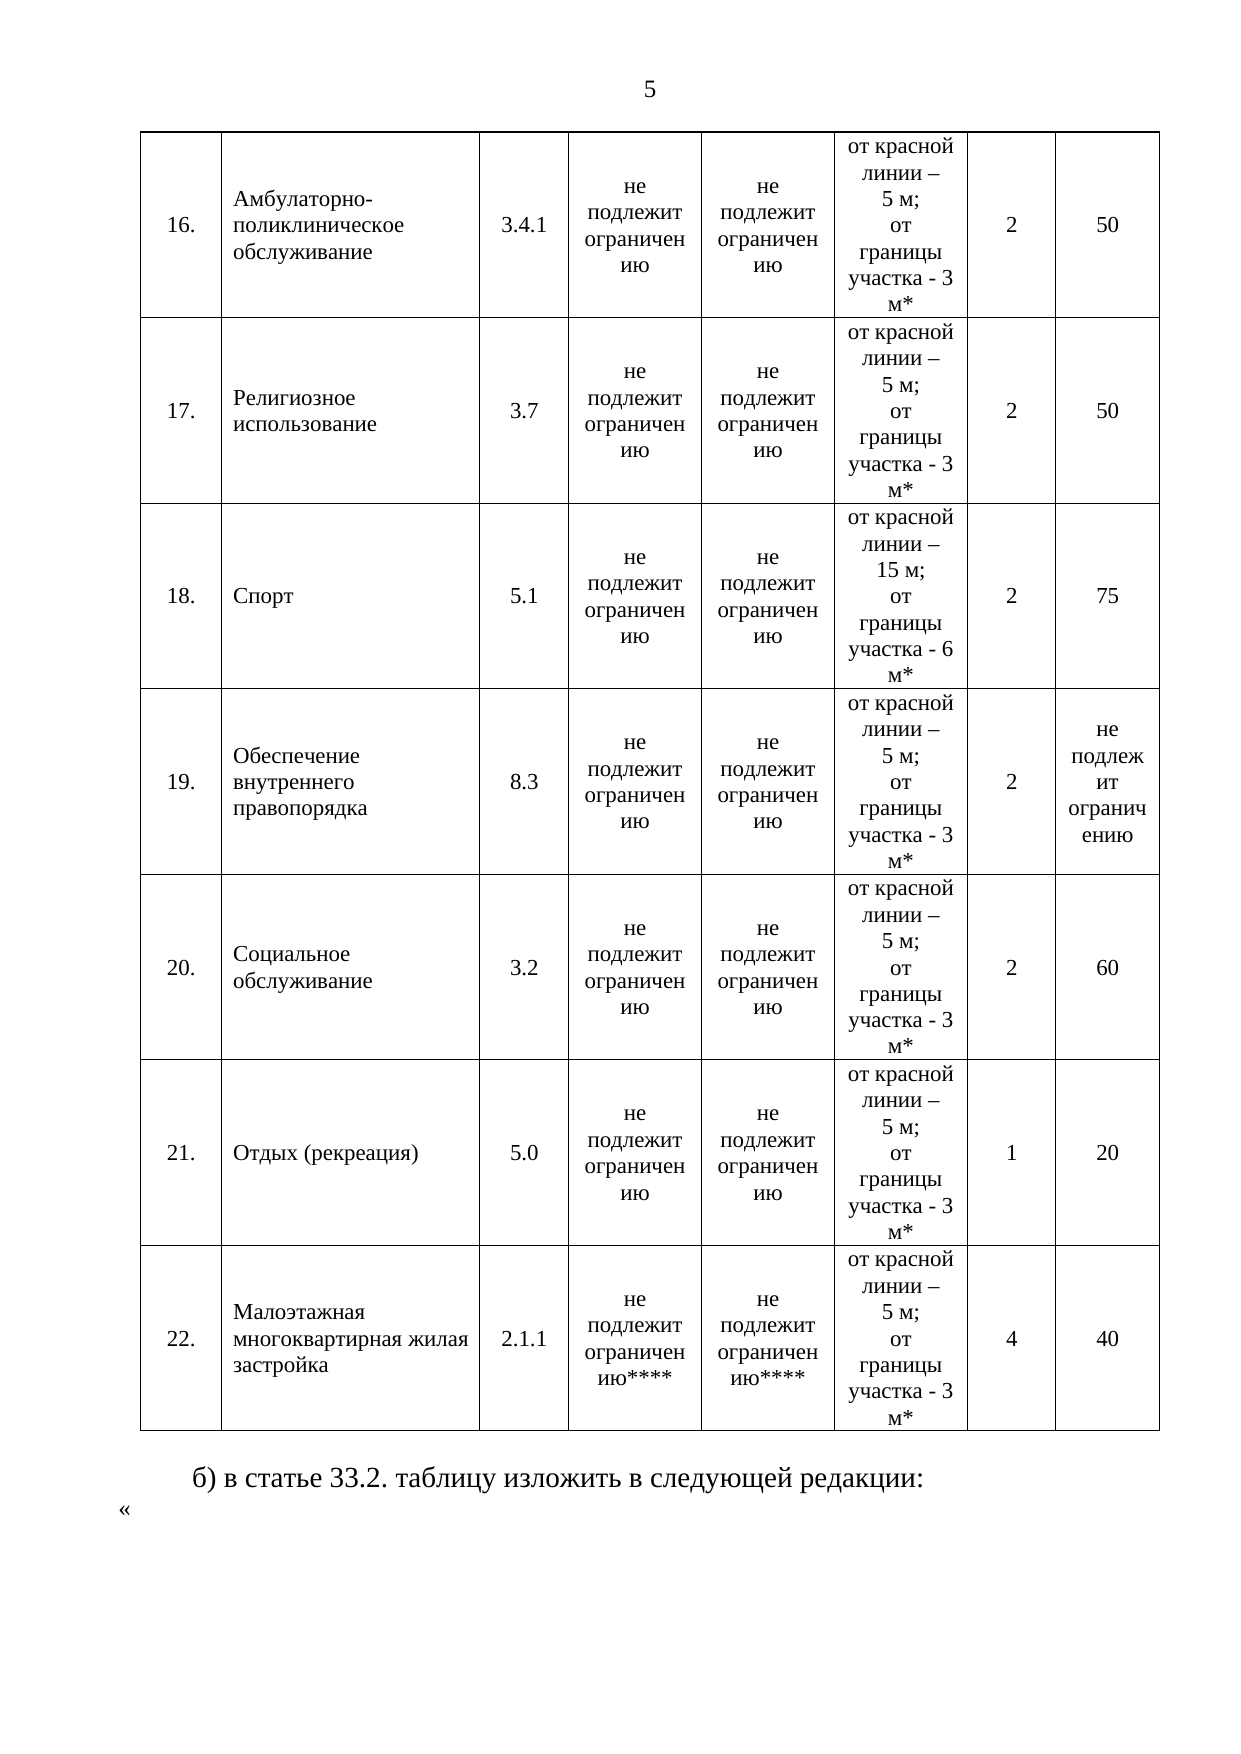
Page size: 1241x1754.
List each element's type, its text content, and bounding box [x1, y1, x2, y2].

table_cell 4 [968, 1246, 1055, 1430]
table_cell 40 [1056, 1246, 1159, 1430]
table_cell не подлежит ограничению [702, 875, 834, 1059]
table_cell 50 [1056, 318, 1159, 502]
table_cell 2.1.1 [480, 1246, 568, 1430]
table_cell не подлежит ограничению [569, 1060, 701, 1244]
table_cell 8.3 [480, 689, 568, 873]
table_cell 21. [141, 1060, 221, 1244]
table_cell не подлежит ограничению [569, 875, 701, 1059]
table_cell не подлежит ограничению [702, 1060, 834, 1244]
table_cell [835, 133, 967, 317]
table_cell 18. [141, 504, 221, 688]
table_cell 22. [141, 1246, 221, 1430]
table_cell 5.1 [480, 504, 568, 688]
table_cell 20 [1056, 1060, 1159, 1244]
table_cell 5.0 [480, 1060, 568, 1244]
table_cell 2 [968, 133, 1055, 317]
table_cell 3.4.1 [480, 133, 568, 317]
table_cell не подлежит ограничению**** [702, 1246, 834, 1430]
table_cell Религиозное использование [222, 318, 479, 502]
table_cell не подлежит ограничению [702, 504, 834, 688]
table_cell не подлежит ограничению**** [569, 1246, 701, 1430]
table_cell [835, 318, 967, 502]
table_cell Отдых (рекреация) [222, 1060, 479, 1244]
table_cell не подлежит ограничению [569, 689, 701, 873]
table_cell 60 [1056, 875, 1159, 1059]
table_cell от красной линии – ; от границы участка - 3 м* [835, 689, 967, 873]
table_cell не подлежит ограничению [569, 504, 701, 688]
table_cell 2 [968, 875, 1055, 1059]
table_cell Амбулаторно-поликлиническое обслуживание [222, 133, 479, 317]
table_cell от красной линии – ; от границы участка - 3 м* [835, 1246, 967, 1430]
table_cell 17. [141, 318, 221, 502]
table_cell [702, 133, 834, 317]
table_cell 19. [141, 689, 221, 873]
text « [118, 1493, 1181, 1522]
table_cell от красной линии – ; от границы участка - 3 м* [835, 1060, 967, 1244]
table_cell 1 [968, 1060, 1055, 1244]
table_cell не подлежит ограничению [1056, 689, 1159, 873]
table_cell 20. [141, 875, 221, 1059]
table_cell 2 [968, 318, 1055, 502]
table_cell 3.2 [480, 875, 568, 1059]
table_cell Обеспечение внутреннего правопорядка [222, 689, 479, 873]
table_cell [569, 133, 701, 317]
text б) в статье 33.2. таблицу изложить в следующей редакции: [118, 1460, 1181, 1493]
table_cell не подлежит ограничению [569, 318, 701, 502]
table_cell не подлежит ограничению [702, 318, 834, 502]
table_cell Спорт [222, 504, 479, 688]
table_cell 3.7 [480, 318, 568, 502]
table_cell от красной линии – ; от границы участка - 3 м* [835, 875, 967, 1059]
table_cell 50 [1056, 133, 1159, 317]
table_cell 2 [968, 504, 1055, 688]
table_cell от красной линии – ; от границы участка - 6 м* [835, 504, 967, 688]
table_cell 16. [141, 133, 221, 317]
table_cell не подлежит ограничению [702, 689, 834, 873]
table_cell Малоэтажная многоквартирная жилая застройка [222, 1246, 479, 1430]
table_cell 2 [968, 689, 1055, 873]
table_cell Социальное обслуживание [222, 875, 479, 1059]
table_cell 75 [1056, 504, 1159, 688]
